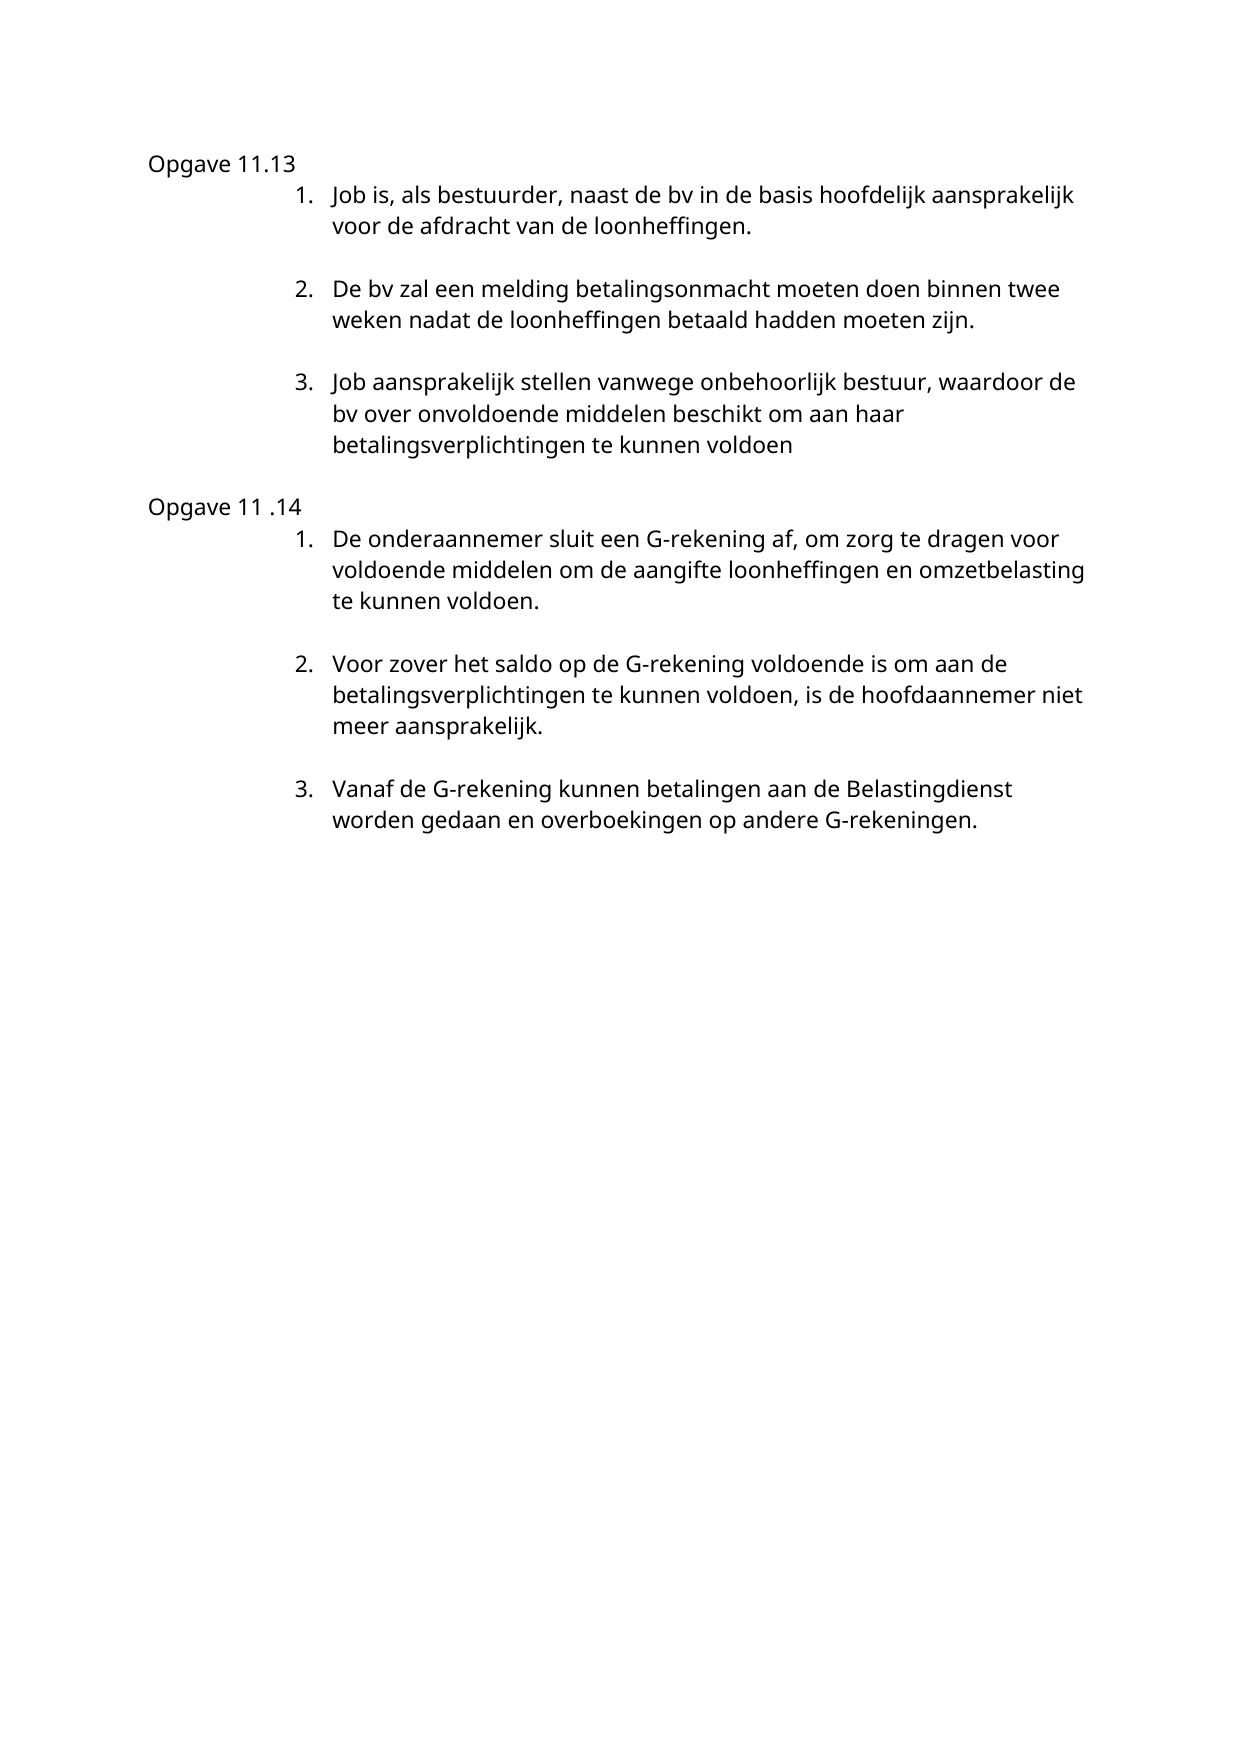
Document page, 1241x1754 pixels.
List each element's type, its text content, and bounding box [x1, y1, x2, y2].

list Job aansprakelijk stellen vanwege onbehoorlijk bestuur, waardoor de bv over onvoldoende middelen beschikt om aan haar betalingsverplichtingen te kunnen voldoen [294, 366, 1093, 460]
list Voor zover het saldo op de G-rekening voldoende is om aan de betalingsverplichtingen te kunnen voldoen, is de hoofdaannemer niet meer aansprakelijk. [294, 648, 1093, 741]
list De onderaannemer sluit een G-rekening af, om zorg te dragen voor voldoende middelen om de aangifte loonheffingen en omzetbelasting te kunnen voldoen. [294, 523, 1093, 616]
list Vanaf de G-rekening kunnen betalingen aan de Belastingdienst worden gedaan en overboekingen op andere G-rekeningen. [294, 773, 1093, 835]
text Opgave 11.13 [148, 148, 1093, 179]
list De bv zal een melding betalingsonmacht moeten doen binnen twee weken nadat de loonheffingen betaald hadden moeten zijn. [294, 273, 1093, 335]
text Opgave 11 .14 [148, 491, 1093, 523]
list Job is, als bestuurder, naast de bv in de basis hoofdelijk aansprakelijk voor de afdracht van de loonheffingen. [294, 179, 1093, 241]
